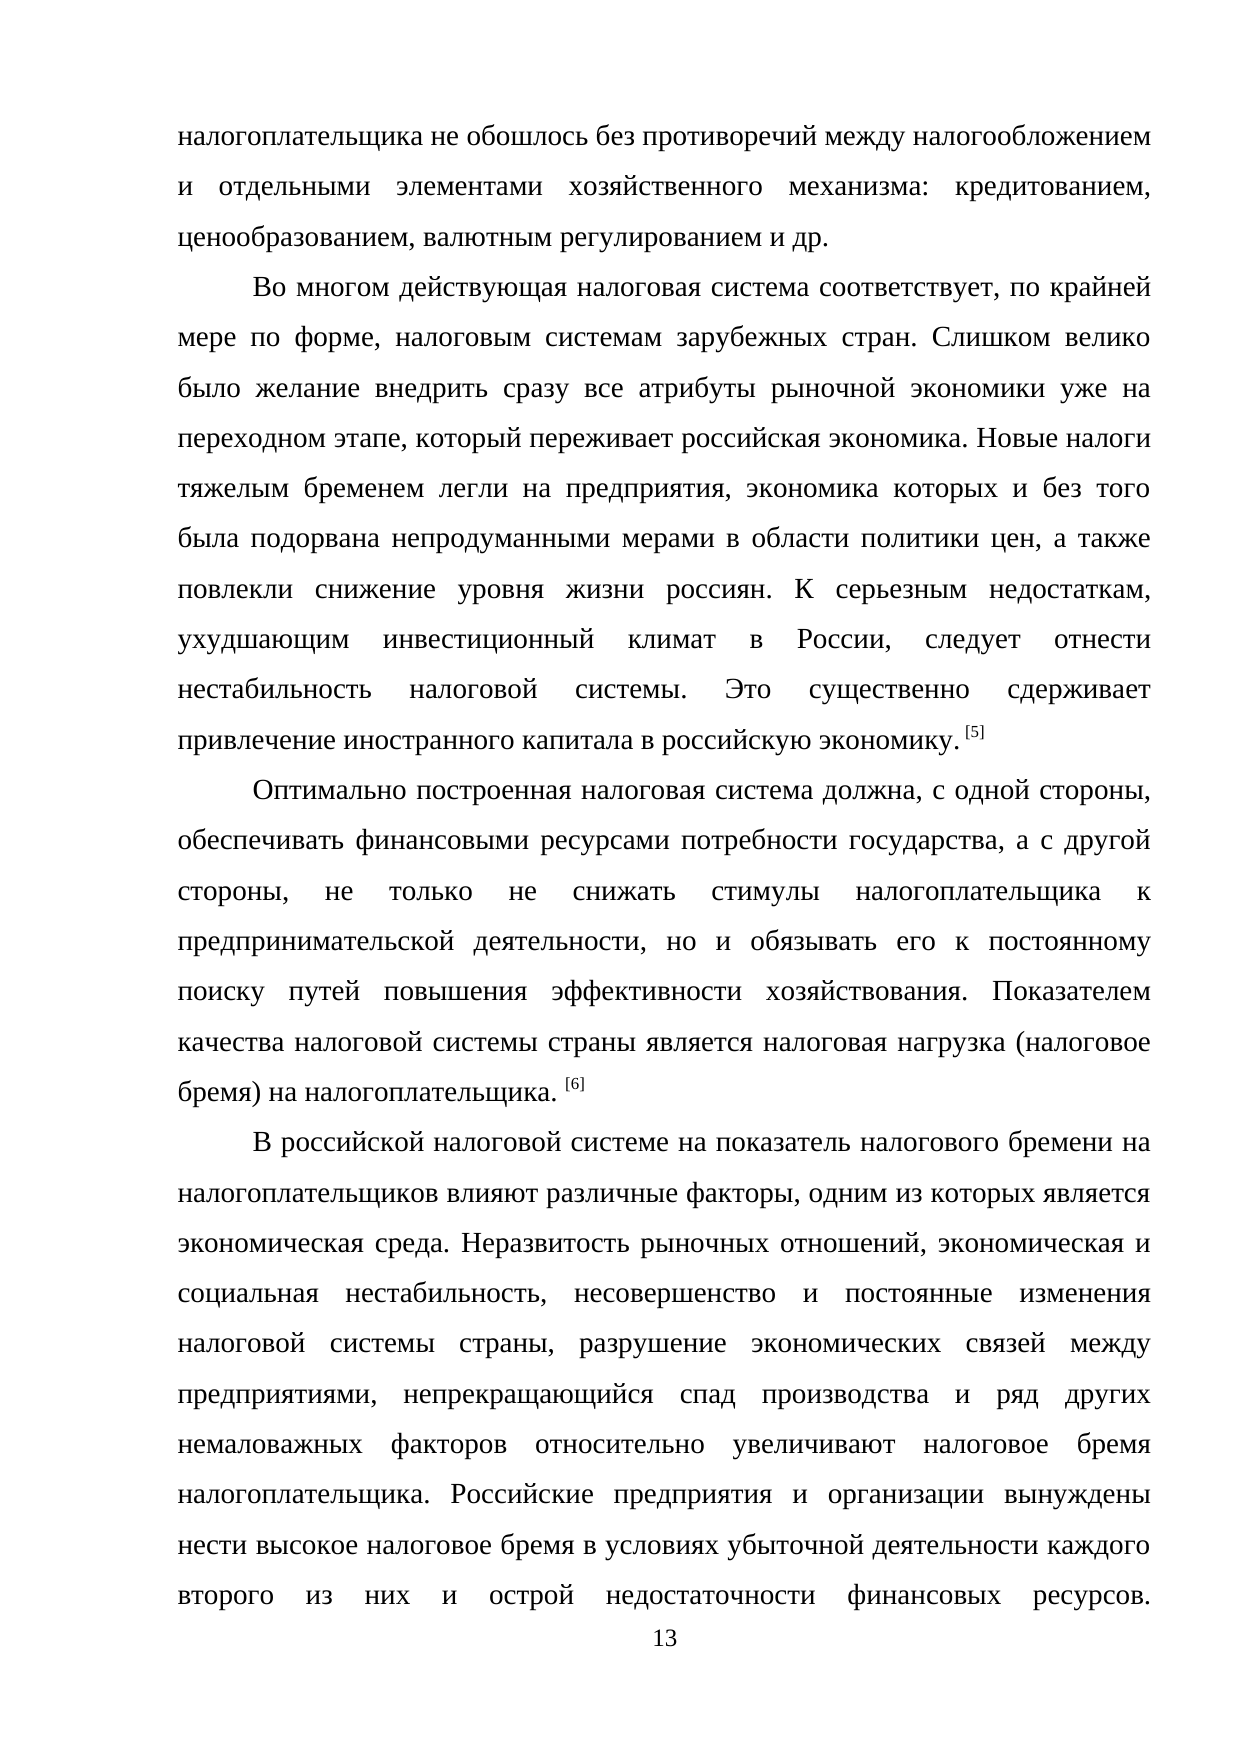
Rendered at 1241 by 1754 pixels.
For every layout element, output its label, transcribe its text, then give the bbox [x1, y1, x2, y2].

text Во многом действующая налоговая система соответствует, по крайней мере по форме, налоговым системам зарубежных стран. Слишком велико было желание внедрить сразу все атрибуты рыночной экономики уже на переходном этапе, который переживает российская экономика. Новые налоги тяжелым бременем легли на предприятия, экономика которых и без того была подорвана непродуманными мерами в области политики цен, а также повлекли снижение уровня жизни россиян. К серьезным недостаткам, ухудшающим инвестиционный климат в России, следует отнести нестабильность налоговой системы. Это существенно сдерживает привлечение иностранного капитала в российскую экономику. [5] [177, 269, 1152, 755]
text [177, 118, 1152, 252]
text Оптимально построенная налоговая система должна, с одной стороны, обеспечивать финансовыми ресурсами потребности государства, а с другой стороны, не только не снижать стимулы налогоплательщика к предпринимательской деятельности, но и обязывать его к постоянному поиску путей повышения эффективности хозяйствования. Показателем качества налоговой системы страны является налоговая нагрузка (налоговое бремя) на налогоплательщика. [6] [177, 772, 1152, 1108]
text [177, 1124, 1152, 1611]
